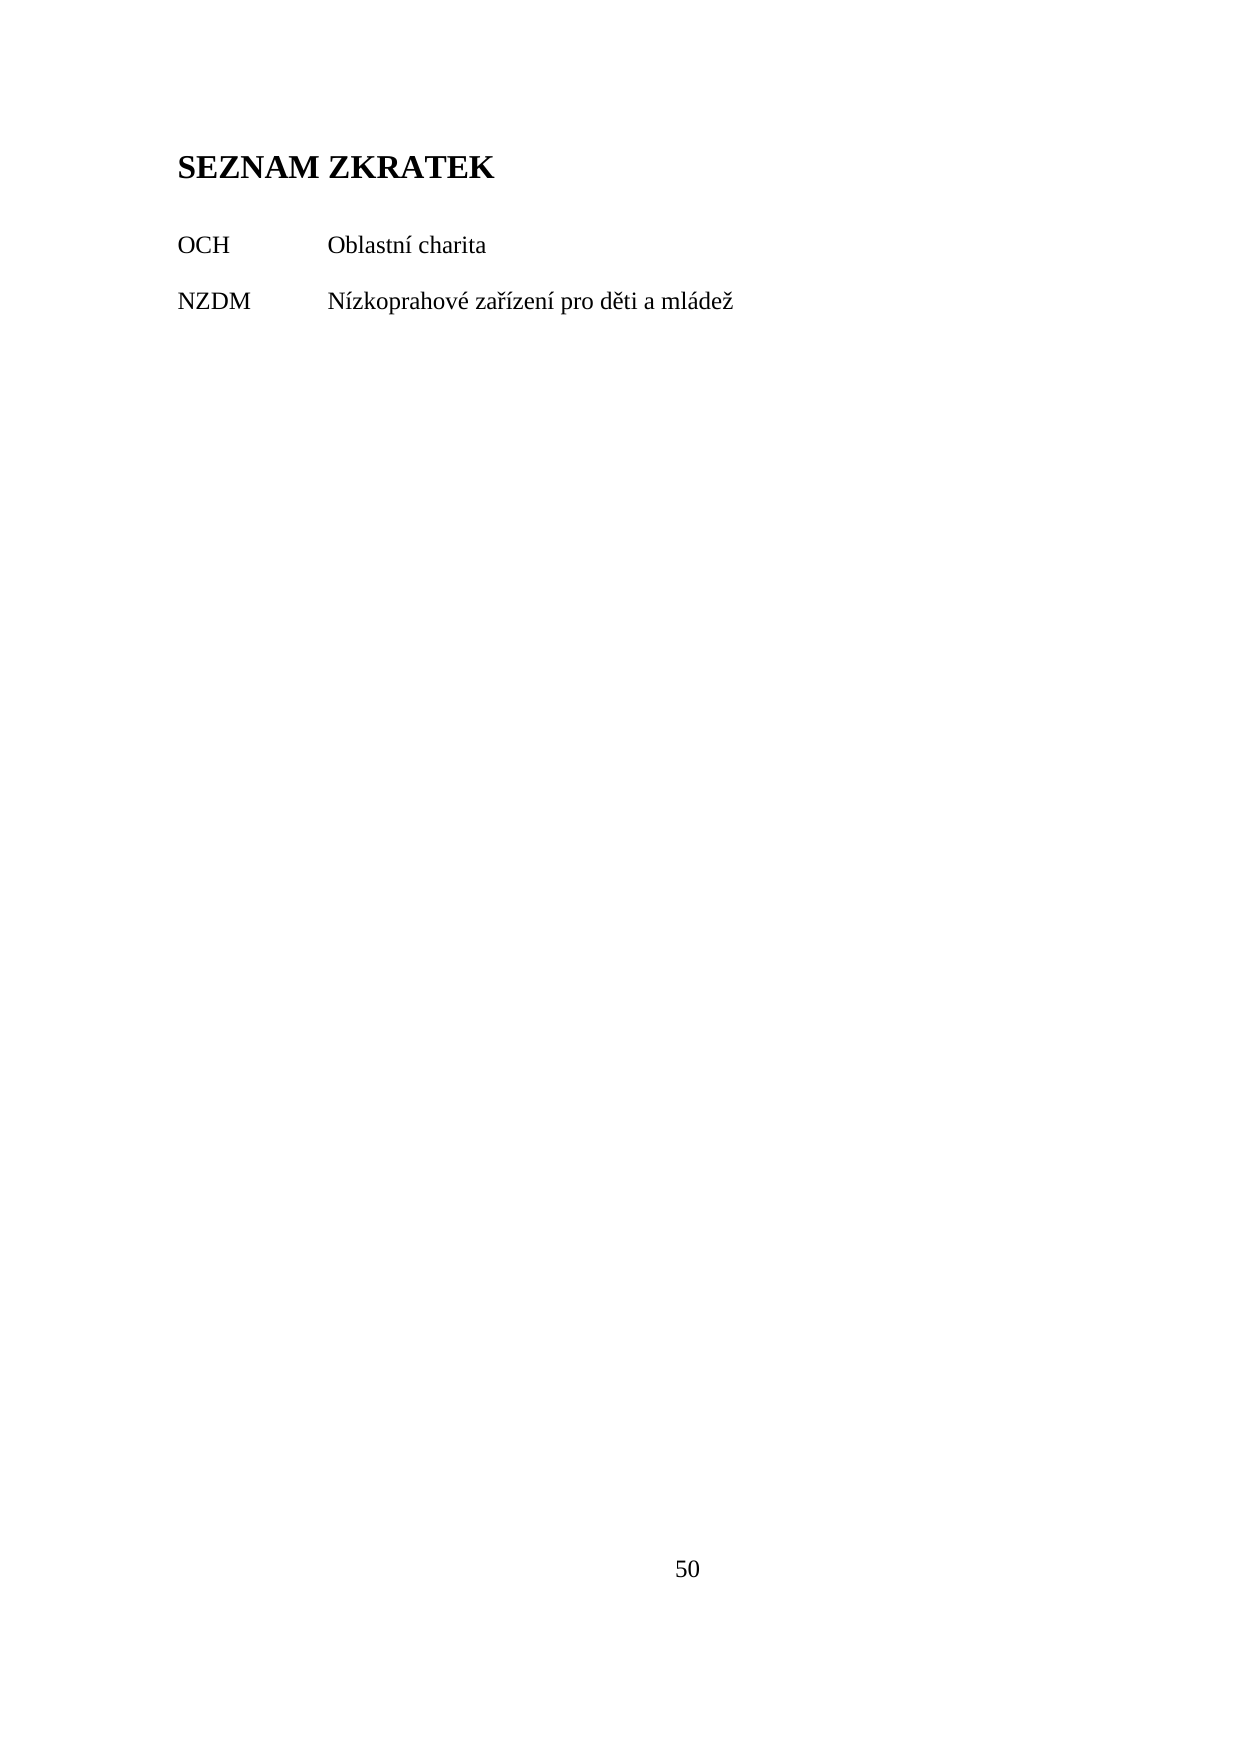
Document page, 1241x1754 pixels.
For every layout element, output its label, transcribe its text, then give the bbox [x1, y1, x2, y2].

text OCH Oblastní charita [177, 230, 1122, 259]
subtitle SEZNAM ZKRATEK [177, 148, 1122, 186]
text NZDM Nízkoprahové zařízení pro děti a mládež [177, 286, 1122, 314]
